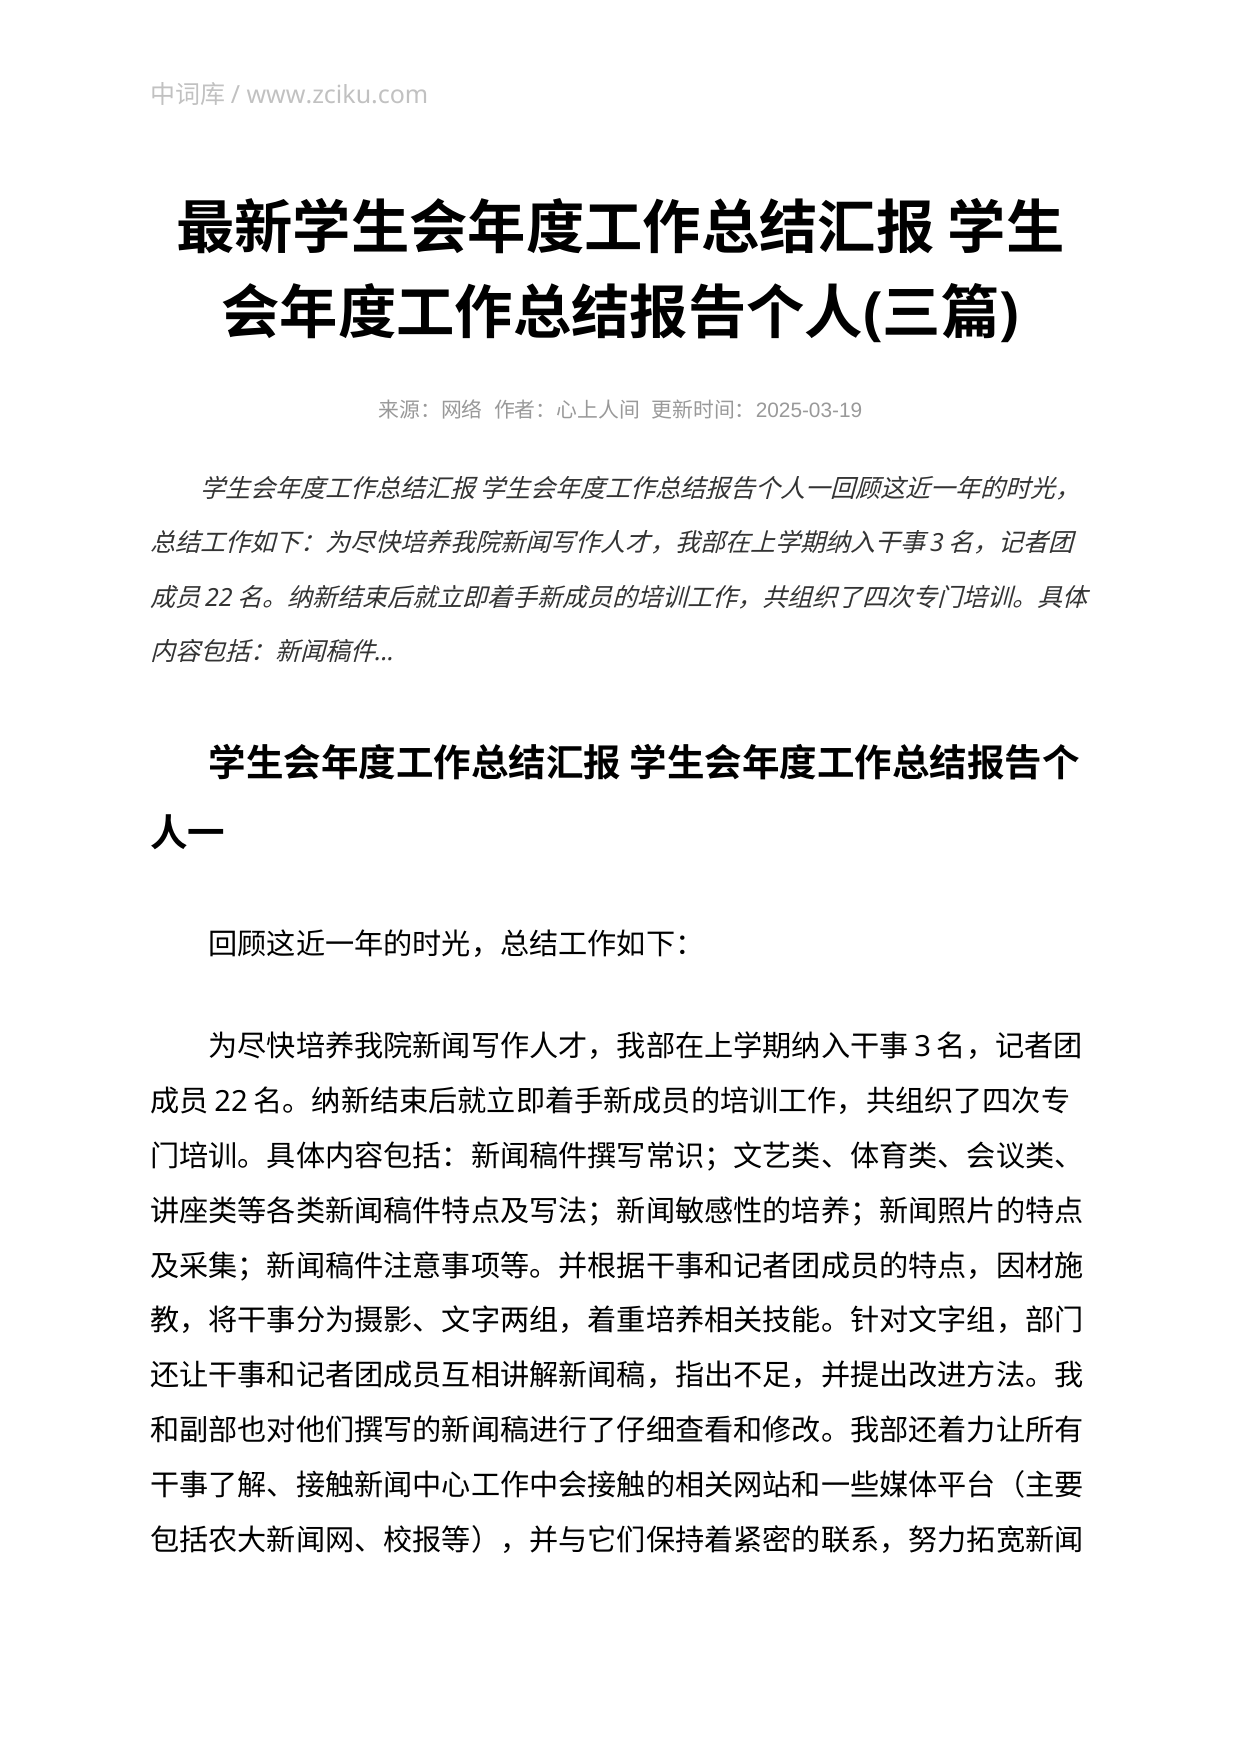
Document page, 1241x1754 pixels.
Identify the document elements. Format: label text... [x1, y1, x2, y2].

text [150, 1022, 1090, 1559]
text 来源：网络 作者：心上人间 更新时间：2025-03-19 [150, 397, 1090, 421]
text 回顾这近一年的时光，总结工作如下： [150, 921, 1090, 963]
text 学生会年度工作总结汇报 学生会年度工作总结报告个人一 [150, 733, 1090, 857]
text 学生会年度工作总结汇报 学生会年度工作总结报告个人一回顾这近一年的时光，总结工作如下：为尽快培养我院新闻写作人才，我部在上学期纳入干事3名，记者团成员22名。纳新结束后就立即着手新成员的培训工作，共组织了四次专门培训。具体内容包括：新闻稿件... [150, 468, 1090, 668]
subtitle 最新学生会年度工作总结汇报 学生会年度工作总结报告个人(三篇) [150, 181, 1090, 351]
